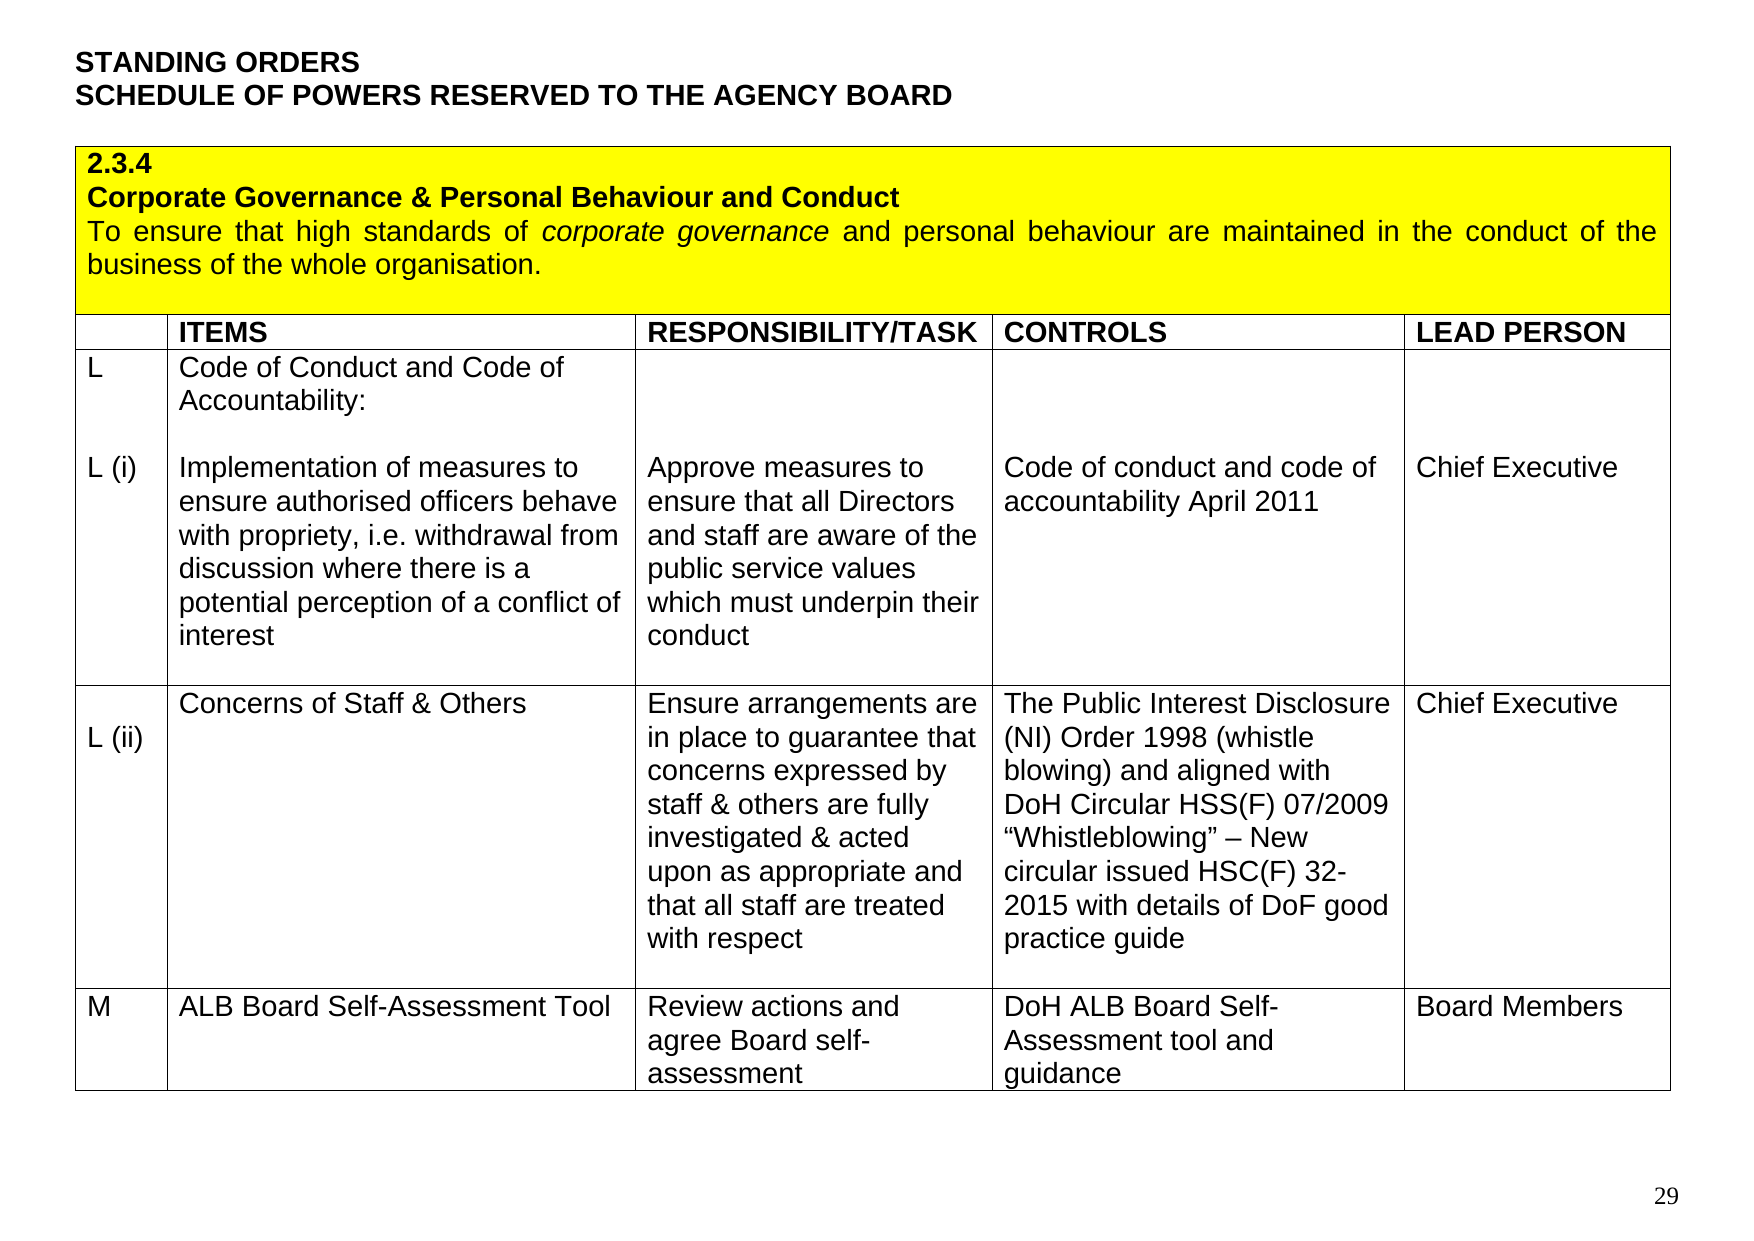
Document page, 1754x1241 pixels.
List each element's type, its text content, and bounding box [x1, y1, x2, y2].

text STANDING ORDERS [75, 45, 1679, 78]
table_cell Ensure arrangements are in place to guarantee that concerns expressed by staff & others are fully investigated & acted upon as appropriate and that all staff are treated with respect [636, 686, 992, 988]
subtitle SCHEDULE OF POWERS RESERVED TO THE AGENCY BOARD [75, 78, 1679, 112]
table_cell Chief Executive [1405, 350, 1670, 685]
table_cell ITEMS [168, 315, 635, 349]
table_cell Approve measures to ensure that all Directors and staff are aware of the public service values which must underpin their conduct [636, 350, 992, 685]
table_cell ALB Board Self-Assessment Tool [168, 989, 635, 1090]
table_cell Review actions and agree Board self-assessment [636, 989, 992, 1090]
table_cell RESPONSIBILITY/TASK [636, 315, 992, 349]
table_cell Code of Conduct and Code of Accountability: Implementation of measures to ensure authorised officers behave with propriety, i.e. withdrawal from discussion where there is a potential perception of a conflict of interest [168, 350, 635, 685]
table_cell Code of conduct and code of accountability April 2011 [993, 350, 1404, 685]
table_cell DoH ALB Board Self-Assessment tool and guidance [993, 989, 1404, 1090]
table_cell L L (i) [76, 350, 167, 685]
table_cell Concerns of Staff & Others [168, 686, 635, 988]
table_cell Board Members [1405, 989, 1670, 1090]
table_cell Chief Executive [1405, 686, 1670, 988]
table_cell M [76, 989, 167, 1090]
table_header 2.3.4 Corporate Governance & Personal Behaviour and Conduct To ensure that high standards of corporate governance and personal behaviour are maintained in the conduct of the business of the whole organisation. [76, 147, 1670, 314]
table_cell CONTROLS [993, 315, 1404, 349]
table_cell [76, 315, 167, 349]
table_cell LEAD PERSON [1405, 315, 1670, 349]
table_cell The Public Interest Disclosure (NI) Order 1998 (whistle blowing) and aligned with DoH Circular HSS(F) 07/2009 “Whistleblowing” – New circular issued HSC(F) 32-2015 with details of DoF good practice guide [993, 686, 1404, 988]
table_cell L (ii) [76, 686, 167, 988]
